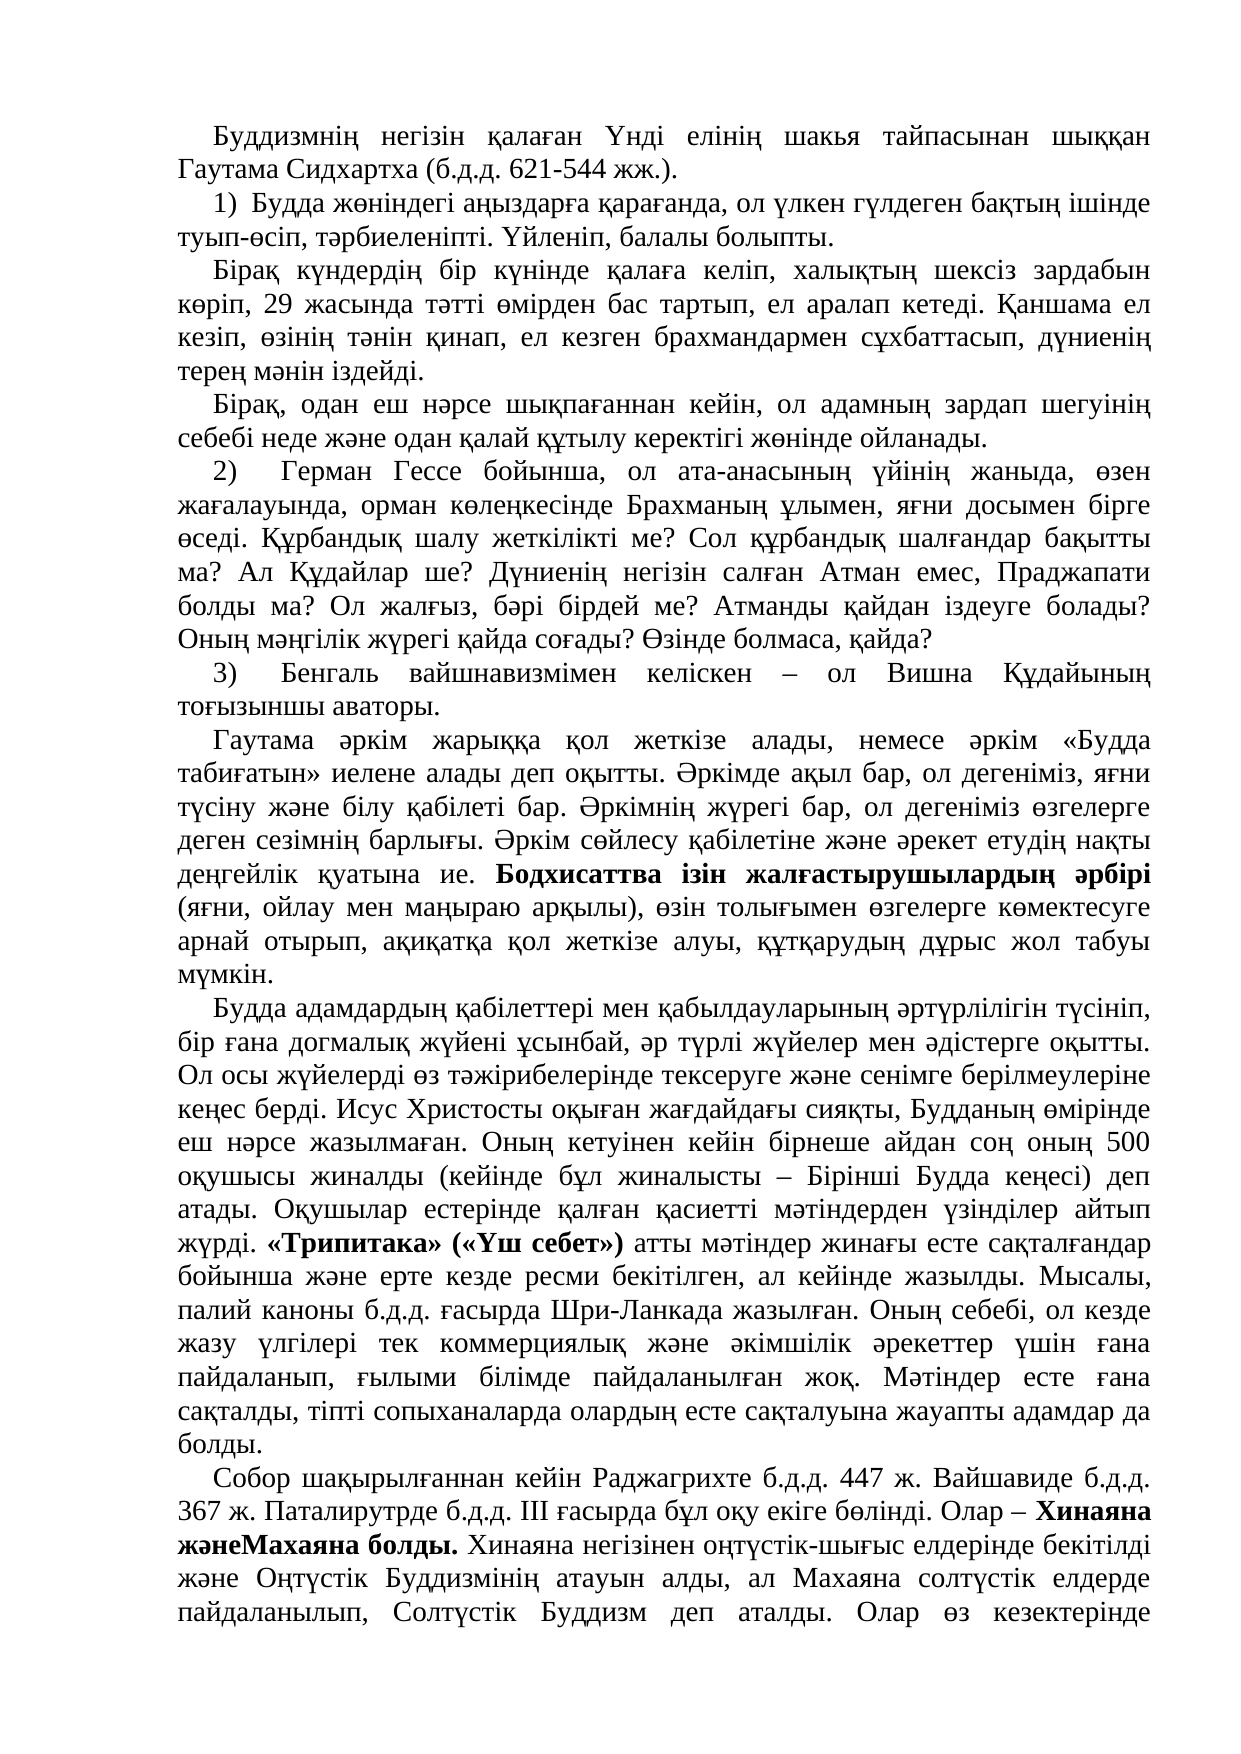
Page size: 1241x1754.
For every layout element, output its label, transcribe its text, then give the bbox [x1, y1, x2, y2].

text Бірақ күндердің бір күнінде қалаға келіп, халықтың шексіз зардабын көріп, 29 жасында тәтті өмірден бас тартып, ел аралап кетеді. Қаншама ел кезіп, өзінің тәнін қинап, ел кезген брахмандармен сұхбаттасып, дүниенің терең мәнін іздейді. [177, 252, 1152, 386]
text Гаутама әркім жарыққа қол жеткізе алады, немесе әркім «Будда табиғатын» иелене алады деп оқытты. Әркімде ақыл бар, ол дегеніміз, яғни түсіну және білу қабілеті бар. Әркімнің жүрегі бар, ол дегеніміз өзгелерге деген сезімнің барлығы. Әркім сөйлесу қабілетіне және әрекет етудің нақты деңгейлік қуатына ие. Бодхисаттва ізін жалғастырушылардың әрбірі (яғни, ойлау мен маңыраю арқылы), өзін толығымен өзгелерге көмектесуге арнай отырып, ақиқатқа қол жеткізе алуы, құтқарудың дұрыс жол табуы мүмкін. [177, 722, 1152, 990]
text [177, 1460, 1152, 1627]
text Буддизмнің негізін қалаған Үнді елінің шакья тайпасынан шыққан Гаутама Сидхартха (б.д.д. 621-544 жж.). [177, 118, 1152, 185]
list Будда жөніндегі аңыздарға қарағанда, ол үлкен гүлдеген бақтың ішінде туып-өсіп, тәрбиеленіпті. Үйленіп, балалы болыпты. [177, 185, 1152, 252]
text Бірақ, одан еш нәрсе шықпағаннан кейін, ол адамның зардап шегуінің себебі неде және одан қалай құтылу керектігі жөнінде ойланады. [177, 386, 1152, 453]
list Герман Гессе бойынша, ол ата-анасының үйінің жаныда, өзен жағалауында, орман көлеңкесінде Брахманың ұлымен, яғни досымен бірге өседі. Құрбандық шалу жеткілікті ме? Сол құрбандық шалғандар бақытты ма? Ал Құдайлар ше? Дүниенің негізін салған Атман емес, Праджапати болды ма? Ол жалғыз, бәрі бірдей ме? Атманды қайдан іздеуге болады? Оның мәңгілік жүрегі қайда соғады? Өзінде болмаса, қайда? [177, 453, 1152, 655]
text Будда адамдардың қабілеттері мен қабылдауларының әртүрлілігін түсініп, бір ғана догмалық жүйені ұсынбай, әр түрлі жүйелер мен әдістерге оқытты. Ол осы жүйелерді өз тәжірибелерінде тексеруге және сенімге берілмеулеріне кеңес берді. Исус Христосты оқыған жағдайдағы сияқты, Будданың өмірінде еш нәрсе жазылмаған. Оның кетуінен кейін бірнеше айдан соң оның 500 оқушысы жиналды (кейінде бұл жиналысты – Бірінші Будда кеңесі) деп атады. Оқушылар естерінде қалған қасиетті мәтіндерден үзінділер айтып жүрді. «Трипитака» («Үш себет») атты мәтіндер жинағы есте сақталғандар бойынша және ерте кезде ресми бекітілген, ал кейінде жазылды. Мысалы, палий каноны б.д.д. ғасырда Шри-Ланкада жазылған. Оның себебі, ол кезде жазу үлгілері тек коммерциялық және әкімшілік әрекеттер үшін ғана пайдаланып, ғылыми білімде пайдаланылған жоқ. Мәтіндер есте ғана сақталды, тіпті сопыханаларда олардың есте сақталуына жауапты адамдар да болды. [177, 990, 1152, 1460]
list Бенгаль вайшнавизмімен келіскен – ол Вишна Құдайының тоғызыншы аваторы. [177, 655, 1152, 722]
